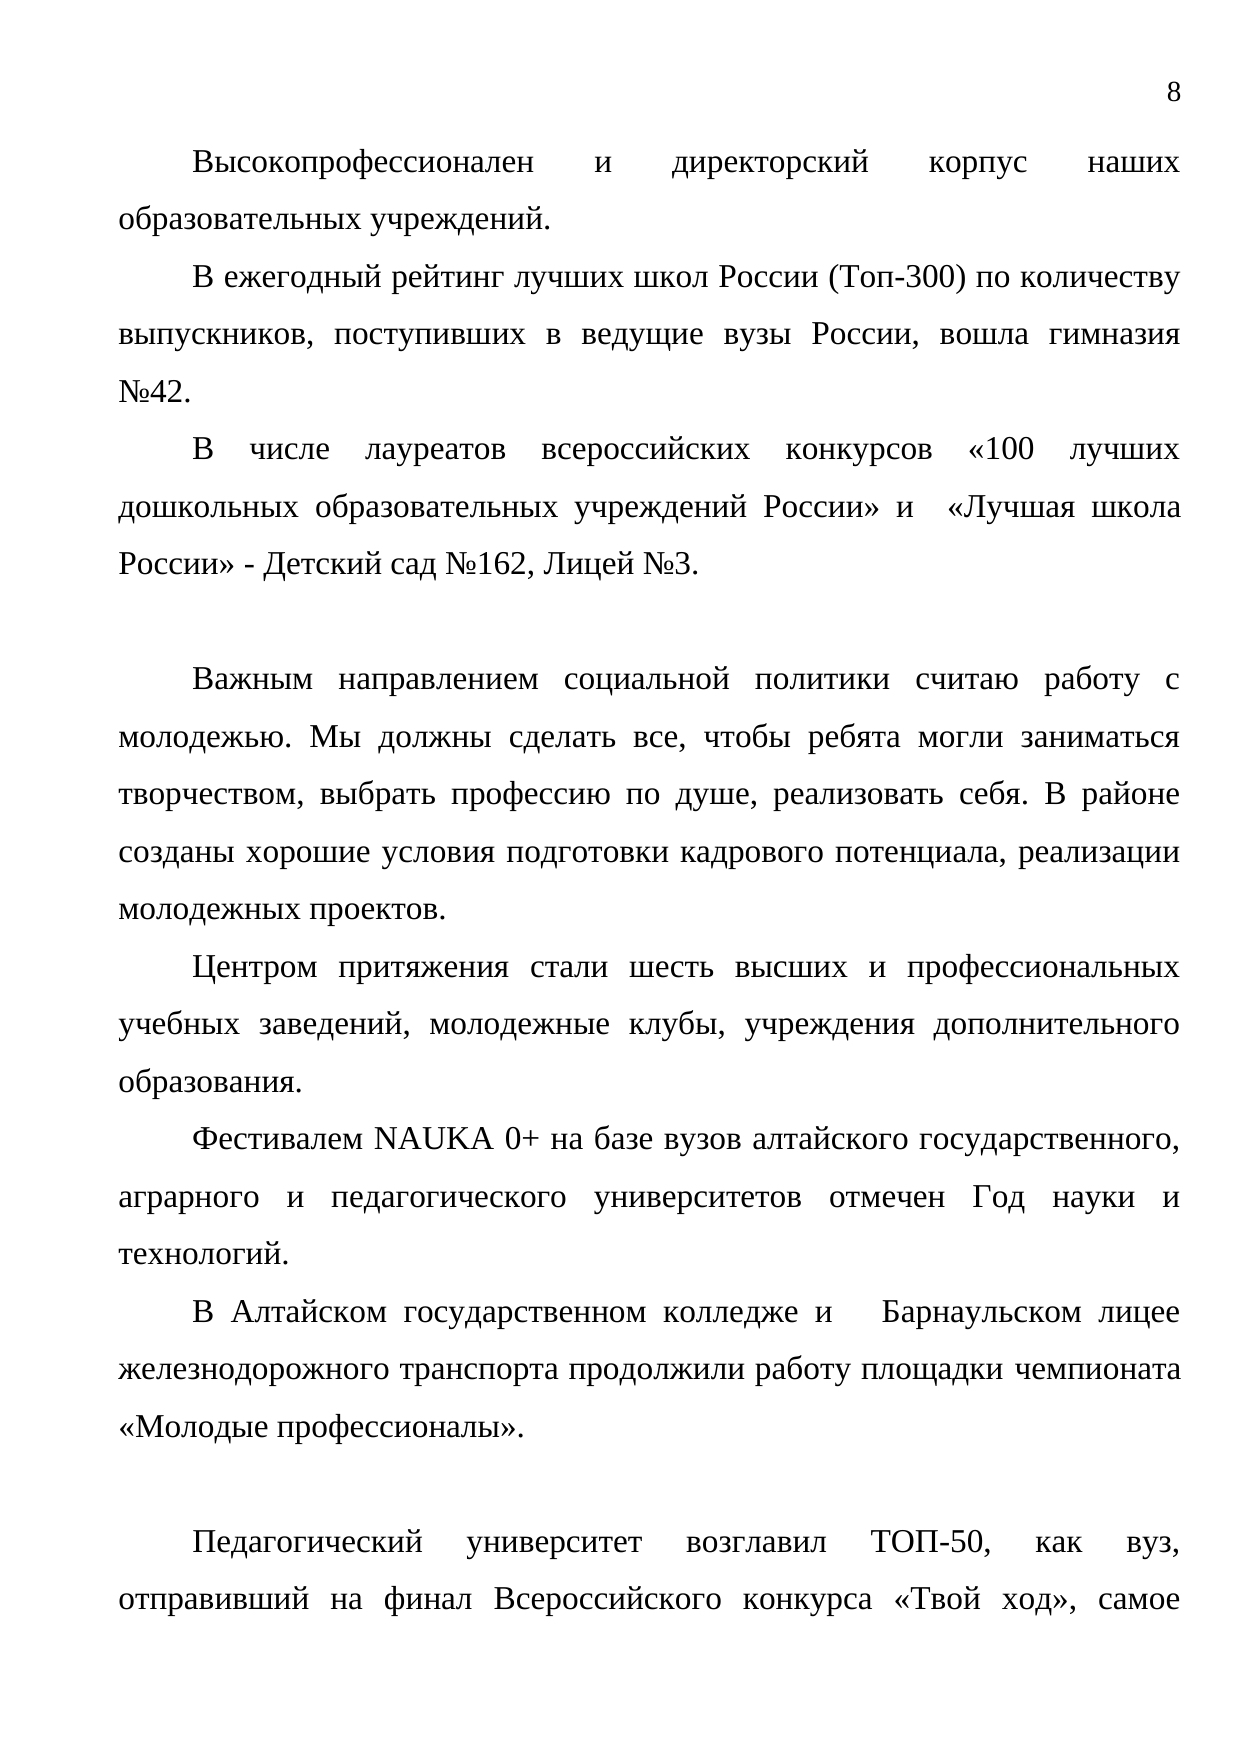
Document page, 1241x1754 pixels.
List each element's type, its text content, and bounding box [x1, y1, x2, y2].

text Фестивалем NAUKA 0+ на базе вузов алтайского государственного, аграрного и педагогического университетов отмечен Год науки и технологий. [118, 1118, 1181, 1272]
text В Алтайском государственном колледже и Барнаульском лицее железнодорожного транспорта продолжили работу площадки чемпионата «Молодые профессионалы». [118, 1291, 1181, 1444]
text Центром притяжения стали шесть высших и профессиональных учебных заведений, молодежные клубы, учреждения дополнительного образования. [118, 946, 1181, 1099]
text Высокопрофессионален и директорский корпус наших образовательных учреждений. [118, 141, 1181, 237]
text В ежегодный рейтинг лучших школ России (Топ-300) по количеству выпускников, поступивших в ведущие вузы России, вошла гимназия №42. [118, 256, 1181, 409]
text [118, 1521, 1181, 1617]
text Важным направлением социальной политики считаю работу с молодежью. Мы должны сделать все, чтобы ребята могли заниматься творчеством, выбрать профессию по душе, реализовать себя. В районе созданы хорошие условия подготовки кадрового потенциала, реализации молодежных проектов. [118, 658, 1181, 927]
text В числе лауреатов всероссийских конкурсов «100 лучших дошкольных образовательных учреждений России» и «Лучшая школа России» - Детский сад №162, Лицей №3. [118, 428, 1181, 582]
